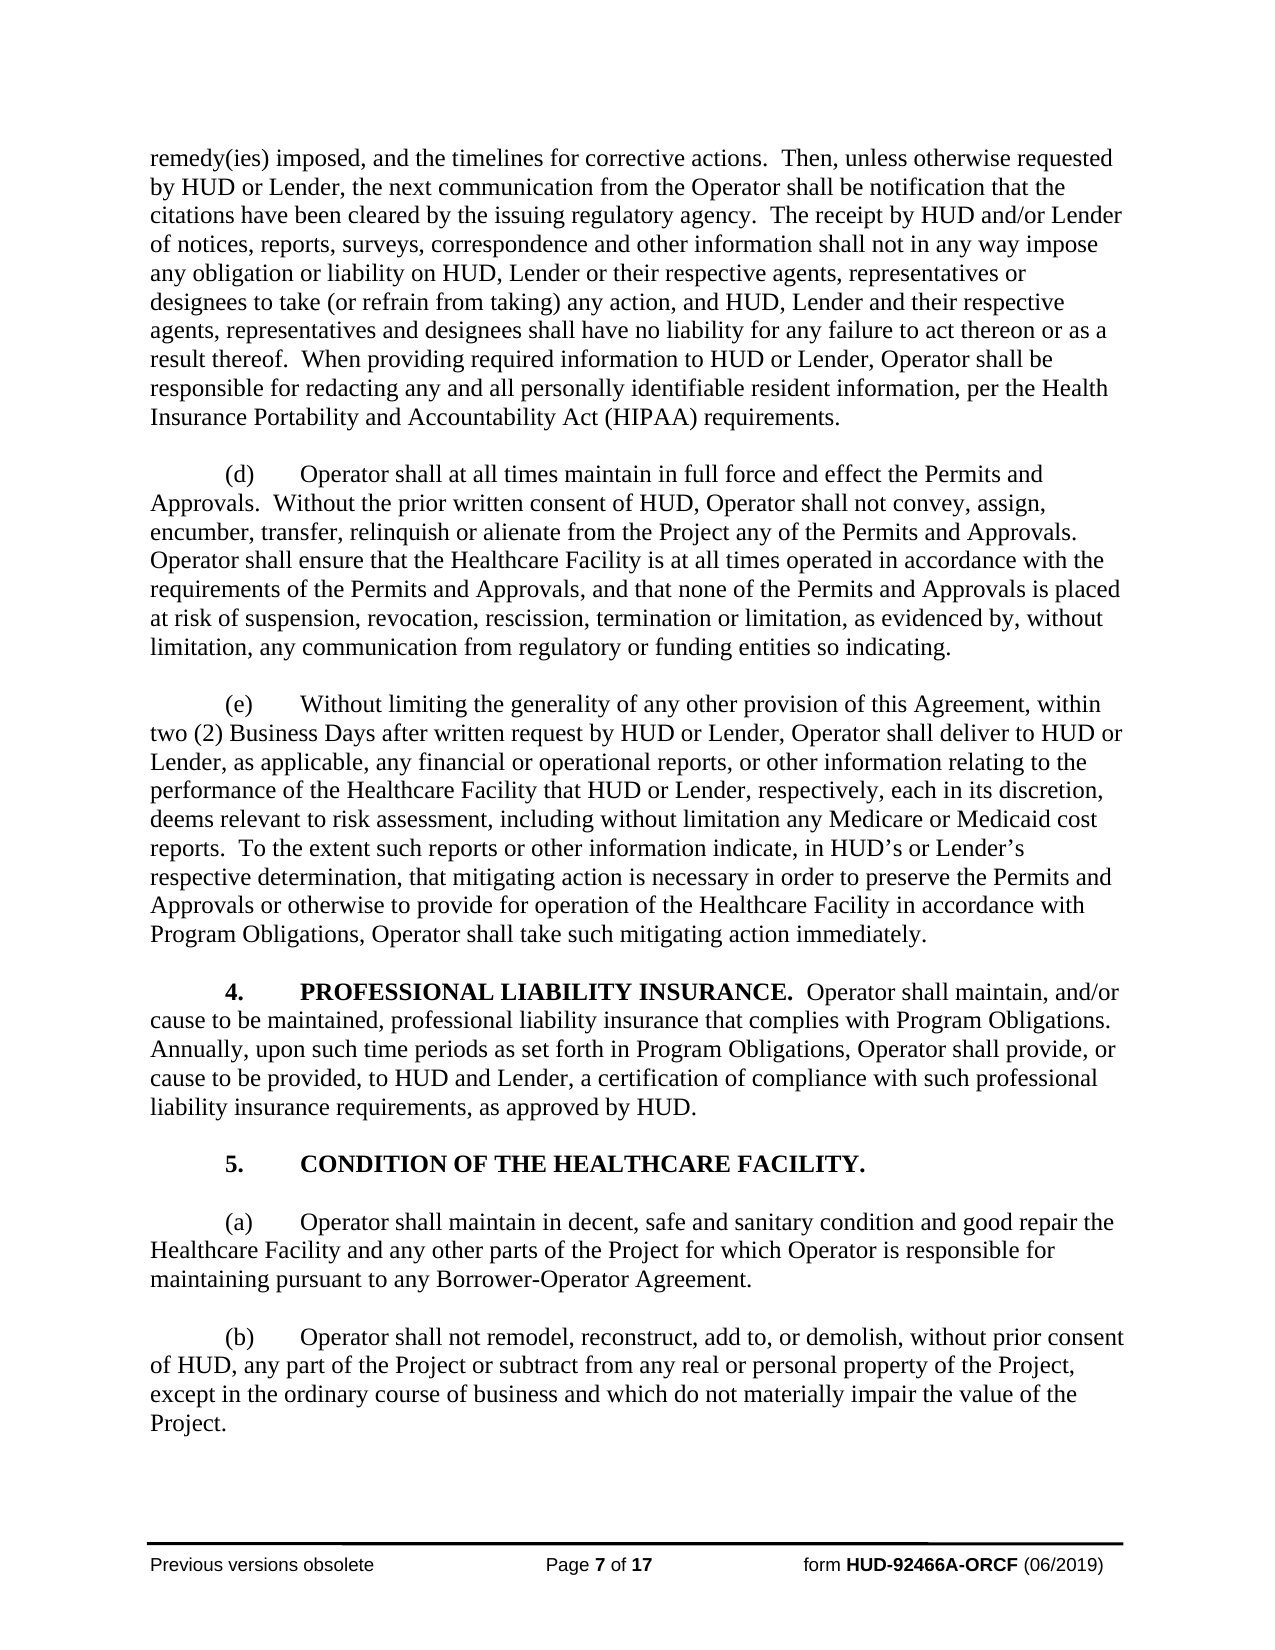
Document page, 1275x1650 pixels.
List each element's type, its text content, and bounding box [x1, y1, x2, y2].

list CONDITION OF THE HEALTHCARE FACILITY. [150, 1149, 1125, 1178]
list PROFESSIONAL LIABILITY INSURANCE. Operator shall maintain, and/or cause to be maintained, professional liability insurance that complies with Program Obligations. Annually, upon such time periods as set forth in Program Obligations, Operator shall provide, or cause to be provided, to HUD and Lender, a certification of compliance with such professional liability insurance requirements, as approved by HUD. [150, 977, 1125, 1121]
list Operator shall not remodel, reconstruct, add to, or demolish, without prior consent of HUD, any part of the Project or subtract from any real or personal property of the Project, except in the ordinary course of business and which do not materially impair the value of the Project. [150, 1322, 1125, 1437]
list Without limiting the generality of any other provision of this Agreement, within two (2) Business Days after written request by HUD or Lender, Operator shall deliver to HUD or Lender, as applicable, any financial or operational reports, or other information relating to the performance of the Healthcare Facility that HUD or Lender, respectively, each in its discretion, deems relevant to risk assessment, including without limitation any Medicare or Medicaid cost reports. To the extent such reports or other information indicate, in HUD’s or Lender’s respective determination, that mitigating action is necessary in order to preserve the Permits and Approvals or otherwise to provide for operation of the Healthcare Facility in accordance with Program Obligations, Operator shall take such mitigating action immediately. [150, 689, 1125, 948]
list Operator shall maintain in decent, safe and sanitary condition and good repair the Healthcare Facility and any other parts of the Project for which Operator is responsible for maintaining pursuant to any Borrower-Operator Agreement. [150, 1207, 1125, 1293]
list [150, 143, 1125, 431]
list Operator shall at all times maintain in full force and effect the Permits and Approvals. Without the prior written consent of HUD, Operator shall not convey, assign, encumber, transfer, relinquish or alienate from the Project any of the Permits and Approvals. Operator shall ensure that the Healthcare Facility is at all times operated in accordance with the requirements of the Permits and Approvals, and that none of the Permits and Approvals is placed at risk of suspension, revocation, rescission, termination or limitation, as evidenced by, without limitation, any communication from regulatory or funding entities so indicating. [150, 459, 1125, 661]
